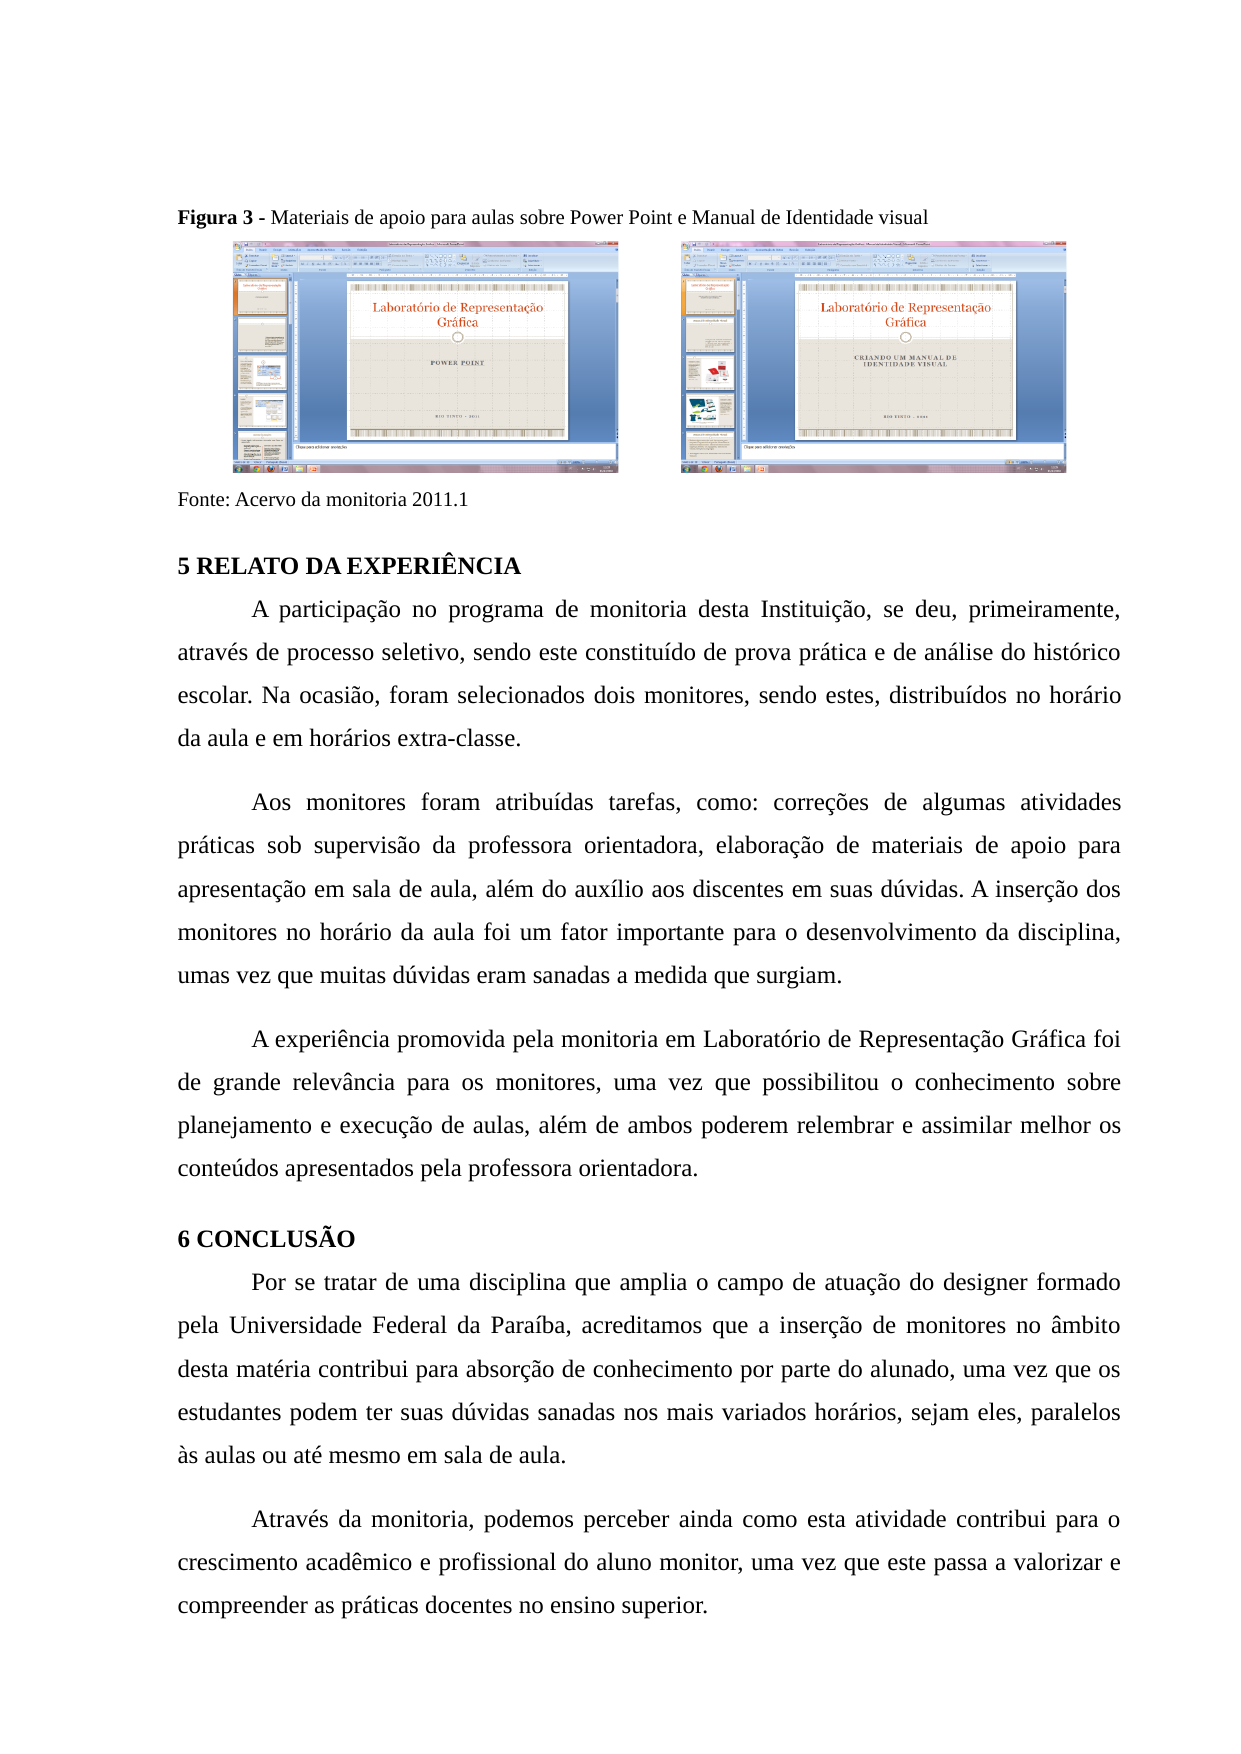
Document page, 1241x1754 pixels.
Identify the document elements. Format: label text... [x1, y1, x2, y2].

picture [232, 241, 619, 473]
picture [681, 241, 1067, 473]
text Através da monitoria, podemos perceber ainda como esta atividade contribui para o crescimento acadêmico e profissional do aluno monitor, uma vez que este passa a valorizar e compreender as práticas docentes no ensino superior. [177, 1504, 1122, 1619]
text 6 CONCLUSÃO [177, 1224, 1122, 1253]
text 5 RELATO DA EXPERIÊNCIA [177, 551, 1122, 580]
text A participação no programa de monitoria desta Instituição, se deu, primeiramente, através de processo seletivo, sendo este constituído de prova prática e de análise do histórico escolar. Na ocasião, foram selecionados dois monitores, sendo estes, distribuídos no horário da aula e em horários extra-classe. [177, 594, 1122, 752]
text Fonte: Acervo da monitoria 2011.1 [177, 487, 1122, 511]
text A experiência promovida pela monitoria em Laboratório de Representação Gráfica foi de grande relevância para os monitores, uma vez que possibilitou o conhecimento sobre planejamento e execução de aulas, além de ambos poderem relembrar e assimilar melhor os conteúdos apresentados pela professora orientadora. [177, 1024, 1122, 1182]
text Por se tratar de uma disciplina que amplia o campo de atuação do designer formado pela Universidade Federal da Paraíba, acreditamos que a inserção de monitores no âmbito desta matéria contribui para absorção de conhecimento por parte do alunado, uma vez que os estudantes podem ter suas dúvidas sanadas nos mais variados horários, sejam eles, paralelos às aulas ou até mesmo em sala de aula. [177, 1267, 1122, 1469]
text Aos monitores foram atribuídas tarefas, como: correções de algumas atividades práticas sob supervisão da professora orientadora, elaboração de materiais de apoio para apresentação em sala de aula, além do auxílio aos discentes em suas dúvidas. A inserção dos monitores no horário da aula foi um fator importante para o desenvolvimento da disciplina, umas vez que muitas dúvidas eram sanadas a medida que surgiam. [177, 787, 1122, 989]
text Figura 3 - Materiais de apoio para aulas sobre Power Point e Manual de Identidade visual [177, 205, 1122, 229]
